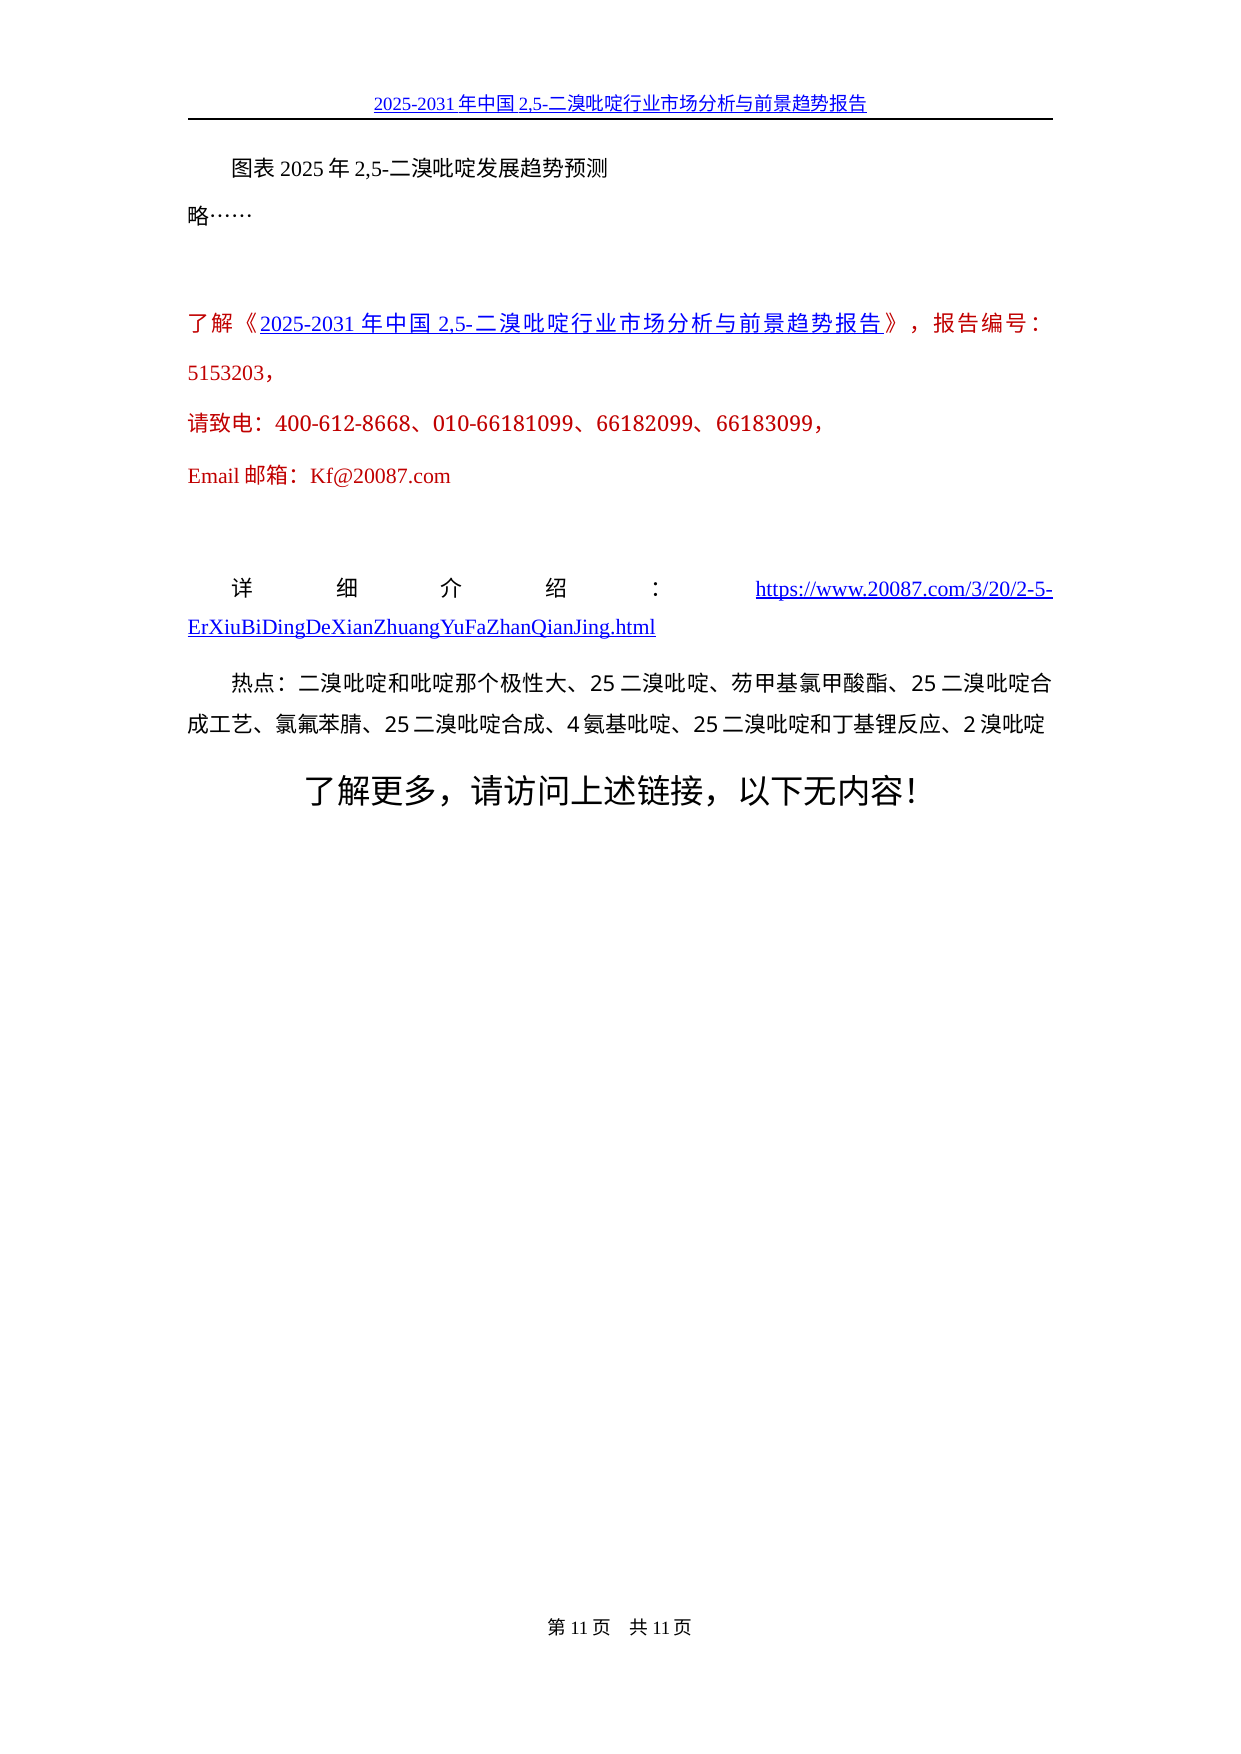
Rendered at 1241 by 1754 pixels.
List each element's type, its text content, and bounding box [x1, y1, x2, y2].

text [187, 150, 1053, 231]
text Email邮箱：Kf@20087.com [187, 457, 1053, 490]
text 请致电：400-612-8668、010-66181099、66182099、66183099， [187, 406, 1053, 438]
text 了解《2025-2031年中国2,5-二溴吡啶行业市场分析与前景趋势报告》，报告编号：5153203， [187, 305, 1053, 387]
text 详细介绍：https://www.20087.com/3/20/2-5-ErXiuBiDingDeXianZhuangYuFaZhanQianJing.html [187, 570, 1053, 643]
text 热点：二溴吡啶和吡啶那个极性大、25二溴吡啶、芴甲基氯甲酸酯、25二溴吡啶合成工艺、氯氟苯腈、25二溴吡啶合成、4氨基吡啶、25二溴吡啶和丁基锂反应、2溴吡啶 [187, 666, 1053, 739]
title 了解更多，请访问上述链接，以下无内容！ [187, 756, 1053, 821]
